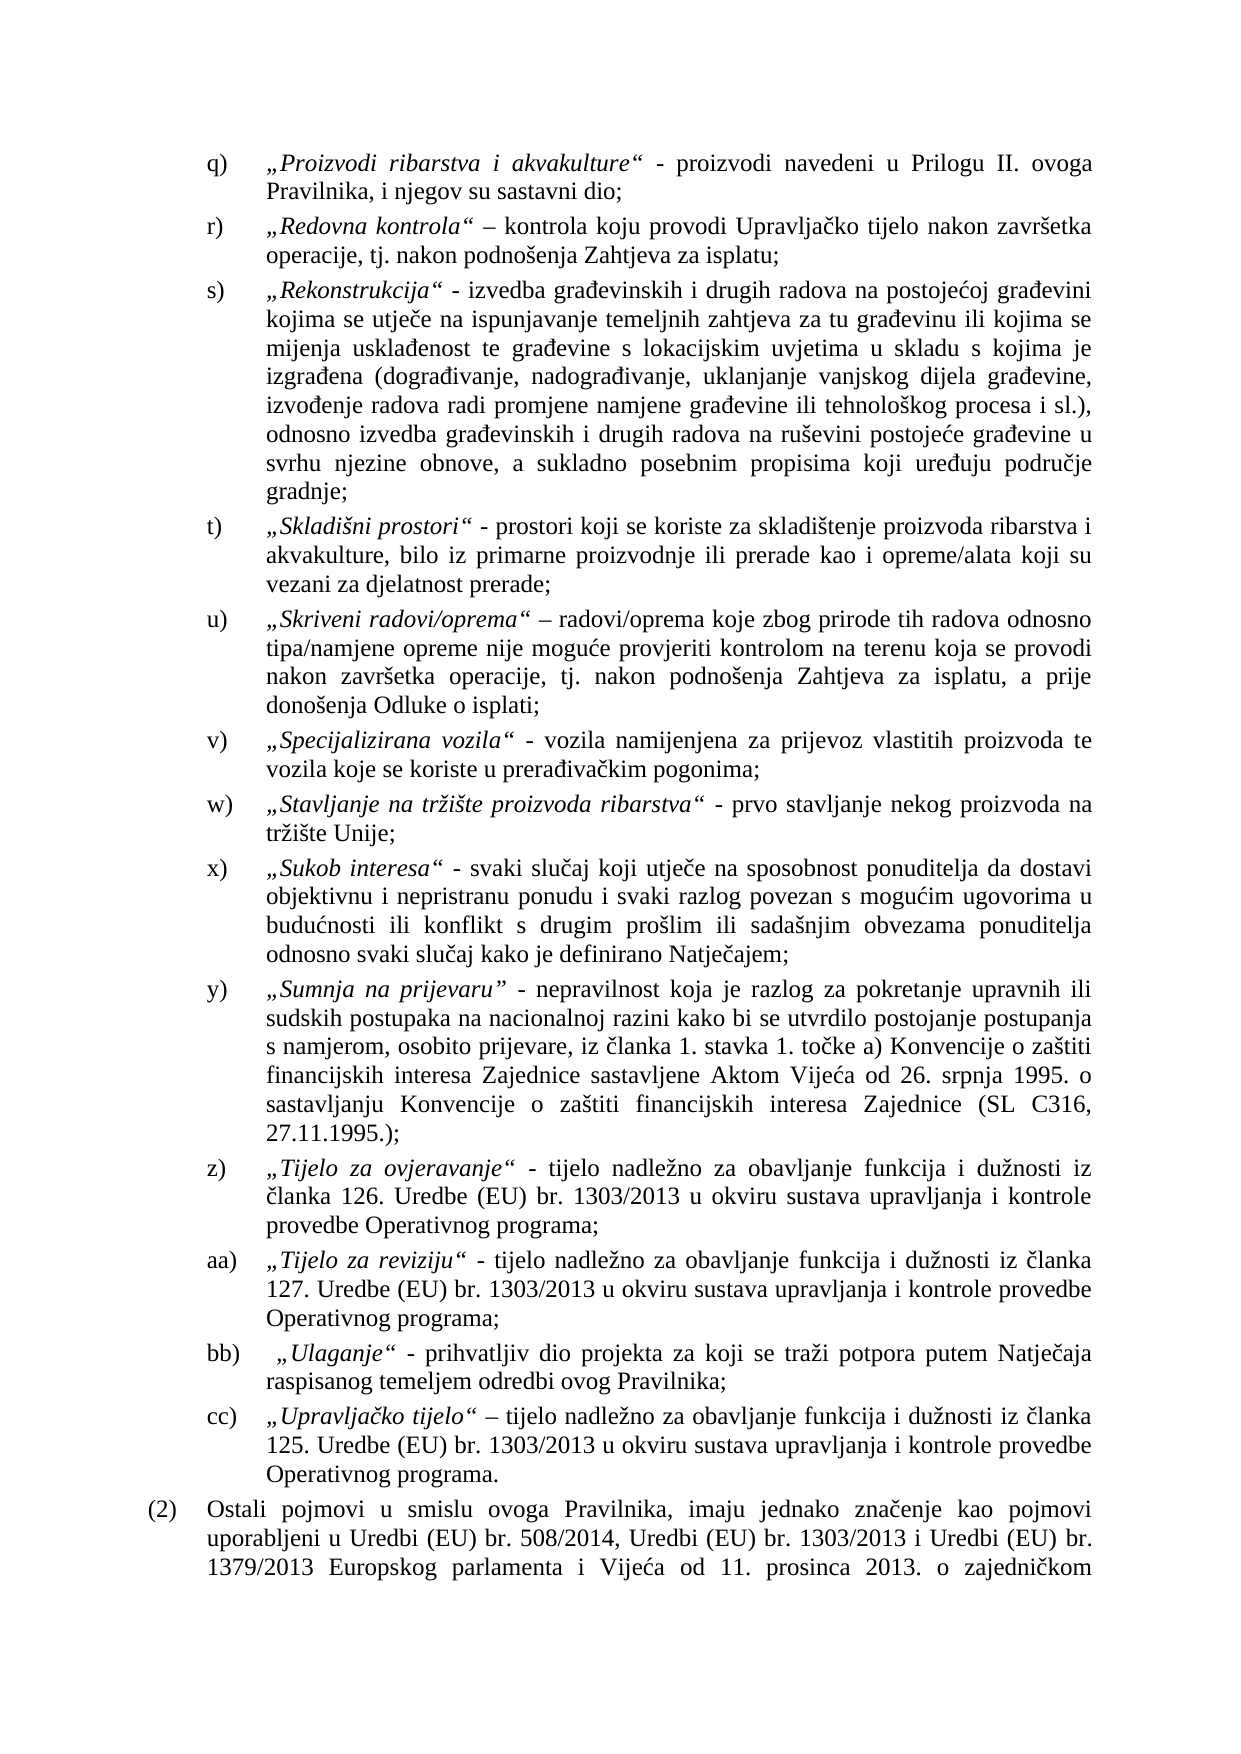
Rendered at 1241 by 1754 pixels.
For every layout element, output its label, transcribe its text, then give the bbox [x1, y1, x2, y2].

list „Specijalizirana vozila“ - vozila namijenjena za prijevoz vlastitih proizvoda te vozila koje se koriste u prerađivačkim pogonima; [207, 725, 1093, 783]
list „Redovna kontrola“ – kontrola koju provodi Upravljačko tijelo nakon završetka operacije, tj. nakon podnošenja Zahtjeva za isplatu; [207, 211, 1093, 269]
list „Skladišni prostori“ - prostori koji se koriste za skladištenje proizvoda ribarstva i akvakulture, bilo iz primarne proizvodnje ili prerade kao i opreme/alata koji su vezani za djelatnost prerade; [207, 511, 1093, 598]
list „Skriveni radovi/oprema“ – radovi/oprema koje zbog prirode tih radova odnosno tipa/namjene opreme nije moguće provjeriti kontrolom na terenu koja se provodi nakon završetka operacije, tj. nakon podnošenja Zahtjeva za isplatu, a prije donošenja Odluke o isplati; [207, 604, 1093, 719]
list „Proizvodi ribarstva i akvakulture“ - proizvodi navedeni u Prilogu II. ovoga Pravilnika, i njegov su sastavni dio; [207, 148, 1093, 205]
list „Rekonstrukcija“ - izvedba građevinskih i drugih radova na postojećoj građevini kojima se utječe na ispunjavanje temeljnih zahtjeva za tu građevinu ili kojima se mijenja usklađenost te građevine s lokacijskim uvjetima u skladu s kojima je izgrađena (dograđivanje, nadograđivanje, uklanjanje vanjskog dijela građevine, izvođenje radova radi promjene namjene građevine ili tehnološkog procesa i sl.), odnosno izvedba građevinskih i drugih radova na ruševini postojeće građevine u svrhu njezine obnove, a sukladno posebnim propisima koji uređuju područje gradnje; [207, 275, 1093, 505]
list „Tijelo za ovjeravanje“ - tijelo nadležno za obavljanje funkcija i dužnosti iz članka 126. Uredbe (EU) br. 1303/2013 u okviru sustava upravljanja i kontrole provedbe Operativnog programa; [207, 1153, 1093, 1239]
list „Tijelo za reviziju“ - tijelo nadležno za obavljanje funkcija i dužnosti iz članka 127. Uredbe (EU) br. 1303/2013 u okviru sustava upravljanja i kontrole provedbe Operativnog programa; [207, 1245, 1093, 1331]
list „Ulaganje“ - prihvatljiv dio projekta za koji se traži potpora putem Natječaja raspisanog temeljem odredbi ovog Pravilnika; [207, 1338, 1093, 1395]
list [148, 1494, 1093, 1580]
list „Sumnja na prijevaru” - nepravilnost koja je razlog za pokretanje upravnih ili sudskih postupaka na nacionalnoj razini kako bi se utvrdilo postojanje postupanja s namjerom, osobito prijevare, iz članka 1. stavka 1. točke a) Konvencije o zaštiti financijskih interesa Zajednice sastavljene Aktom Vijeća od 26. srpnja 1995. o sastavljanju Konvencije o zaštiti financijskih interesa Zajednice (SL C316, 27.11.1995.); [207, 974, 1093, 1146]
list „Stavljanje na tržište proizvoda ribarstva“ - prvo stavljanje nekog proizvoda na tržište Unije; [207, 789, 1093, 846]
list „Upravljačko tijelo“ – tijelo nadležno za obavljanje funkcija i dužnosti iz članka 125. Uredbe (EU) br. 1303/2013 u okviru sustava upravljanja i kontrole provedbe Operativnog programa. [207, 1401, 1093, 1488]
list „Sukob interesa“ - svaki slučaj koji utječe na sposobnost ponuditelja da dostavi objektivnu i nepristranu ponudu i svaki razlog povezan s mogućim ugovorima u budućnosti ili konflikt s drugim prošlim ili sadašnjim obvezama ponuditelja odnosno svaki slučaj kako je definirano Natječajem; [207, 853, 1093, 968]
